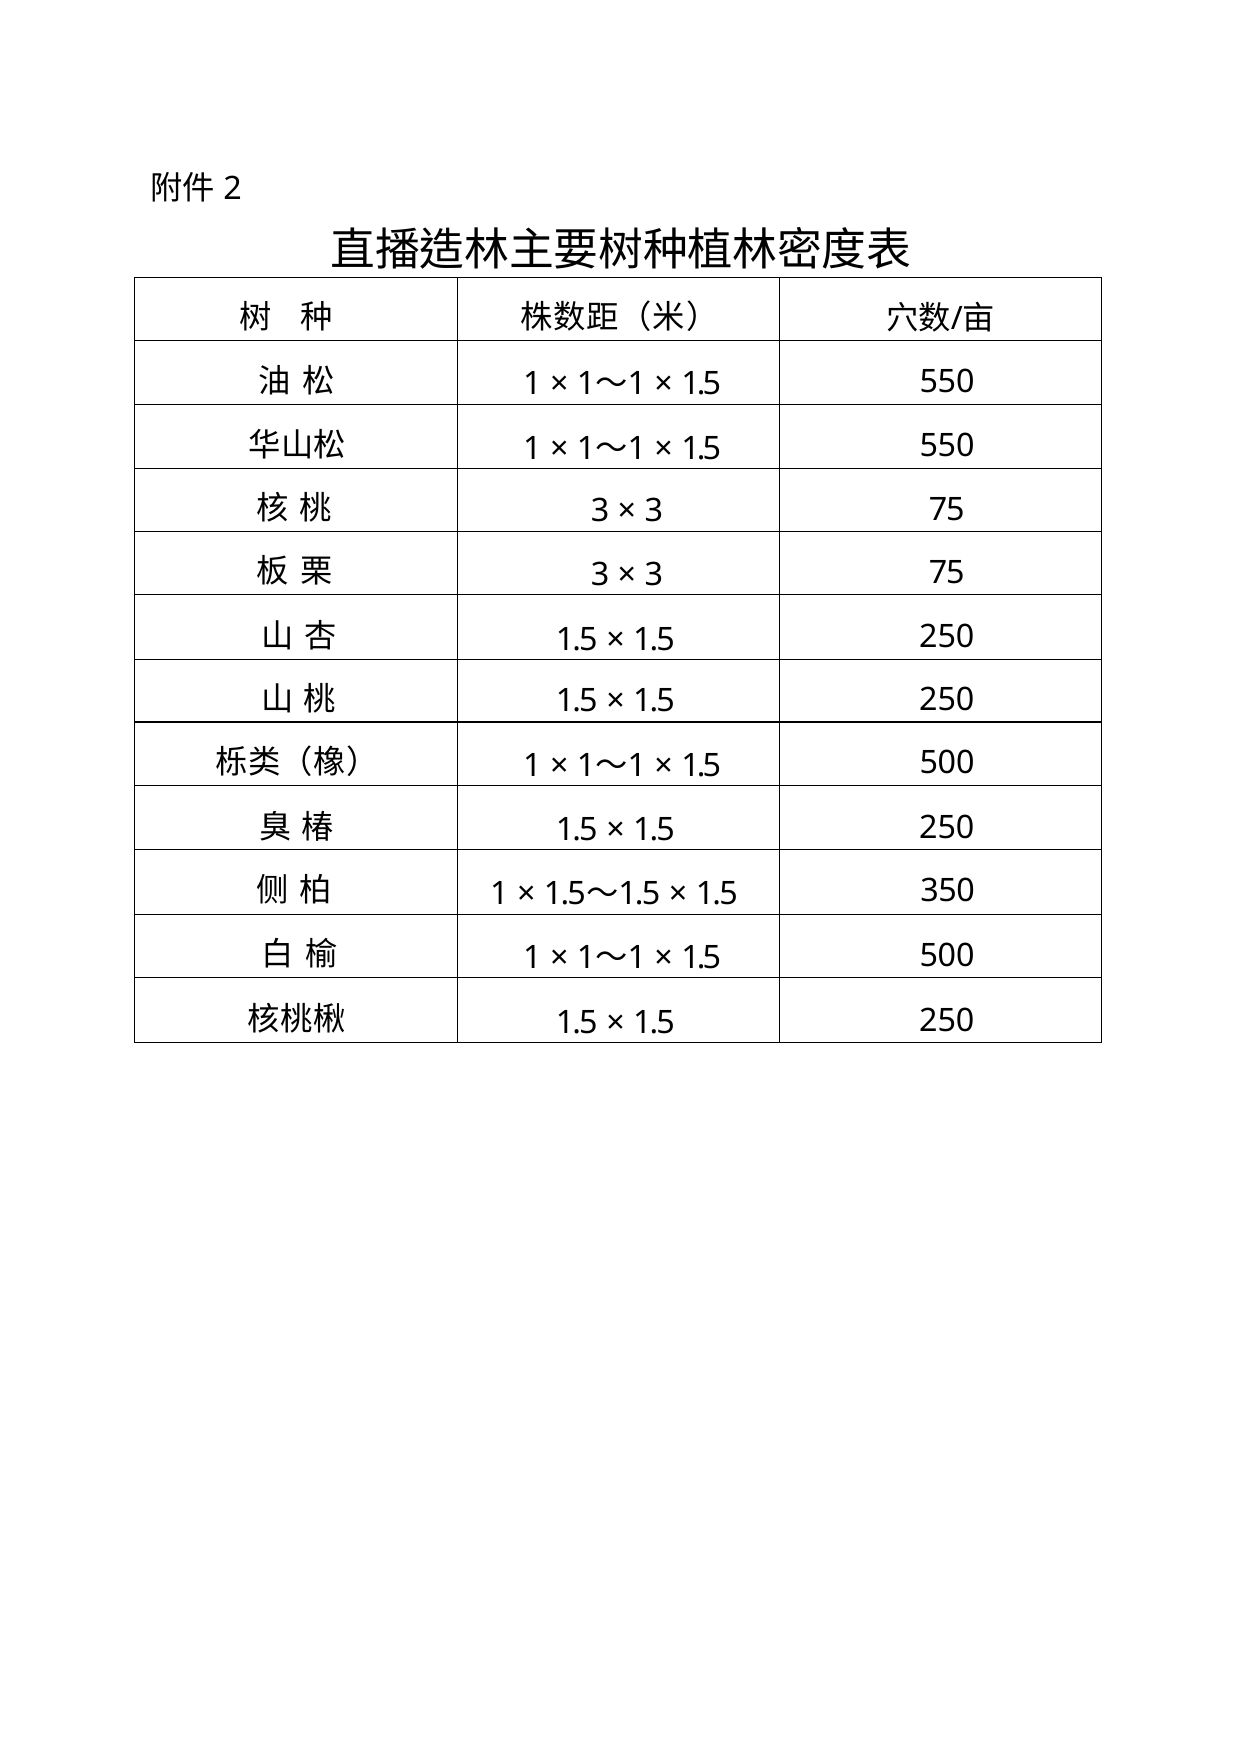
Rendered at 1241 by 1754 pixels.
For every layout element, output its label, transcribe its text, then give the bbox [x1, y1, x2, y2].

table_cell 板 栗 [135, 532, 457, 594]
table_cell 3 × 3 [458, 532, 779, 594]
table_cell 250 [780, 660, 1101, 721]
table_header 树 种 [135, 278, 457, 340]
table_cell 侧 柏 [135, 850, 457, 914]
table_header 株数距（米） [458, 278, 779, 340]
table_cell 350 [780, 850, 1101, 914]
table_cell 550 [780, 341, 1101, 403]
table_cell 550 [780, 405, 1101, 468]
table_cell 1 × 1～1 × 1.5 [458, 915, 779, 977]
table_cell 1.5 × 1.5 [458, 595, 779, 658]
table_cell 250 [780, 978, 1101, 1042]
table_cell 山 桃 [135, 660, 457, 721]
table_header 穴数/亩 [780, 278, 1101, 340]
table_cell 栎类（橡） [135, 723, 457, 785]
table_cell 250 [780, 595, 1101, 658]
table_cell 75 [780, 532, 1101, 594]
table_cell 1.5 × 1.5 [458, 978, 779, 1042]
table_cell 臭 椿 [135, 786, 457, 849]
table_cell 3 × 3 [458, 469, 779, 531]
table_cell 250 [780, 786, 1101, 849]
table_cell 75 [780, 469, 1101, 531]
table_cell 1.5 × 1.5 [458, 786, 779, 849]
text 直播造林主要树种植林密度表 [330, 221, 1102, 277]
table_cell 1 × 1～1 × 1.5 [458, 405, 779, 468]
table_cell 核 桃 [135, 469, 457, 531]
table_cell 山 杏 [135, 595, 457, 658]
table_cell 500 [780, 915, 1101, 977]
table_cell 1 × 1～1 × 1.5 [458, 341, 779, 403]
table_cell 1.5 × 1.5 [458, 660, 779, 721]
table_cell 油 松 [135, 341, 457, 403]
table_cell 华山松 [135, 405, 457, 468]
table_cell 1 × 1.5～1.5 × 1.5 [458, 850, 779, 914]
table_cell 白 榆 [135, 915, 457, 977]
text 附件 2 [150, 168, 1102, 207]
table_cell 500 [780, 723, 1101, 785]
table_cell 1 × 1～1 × 1.5 [458, 723, 779, 785]
table_cell 核桃楸 [135, 978, 457, 1042]
